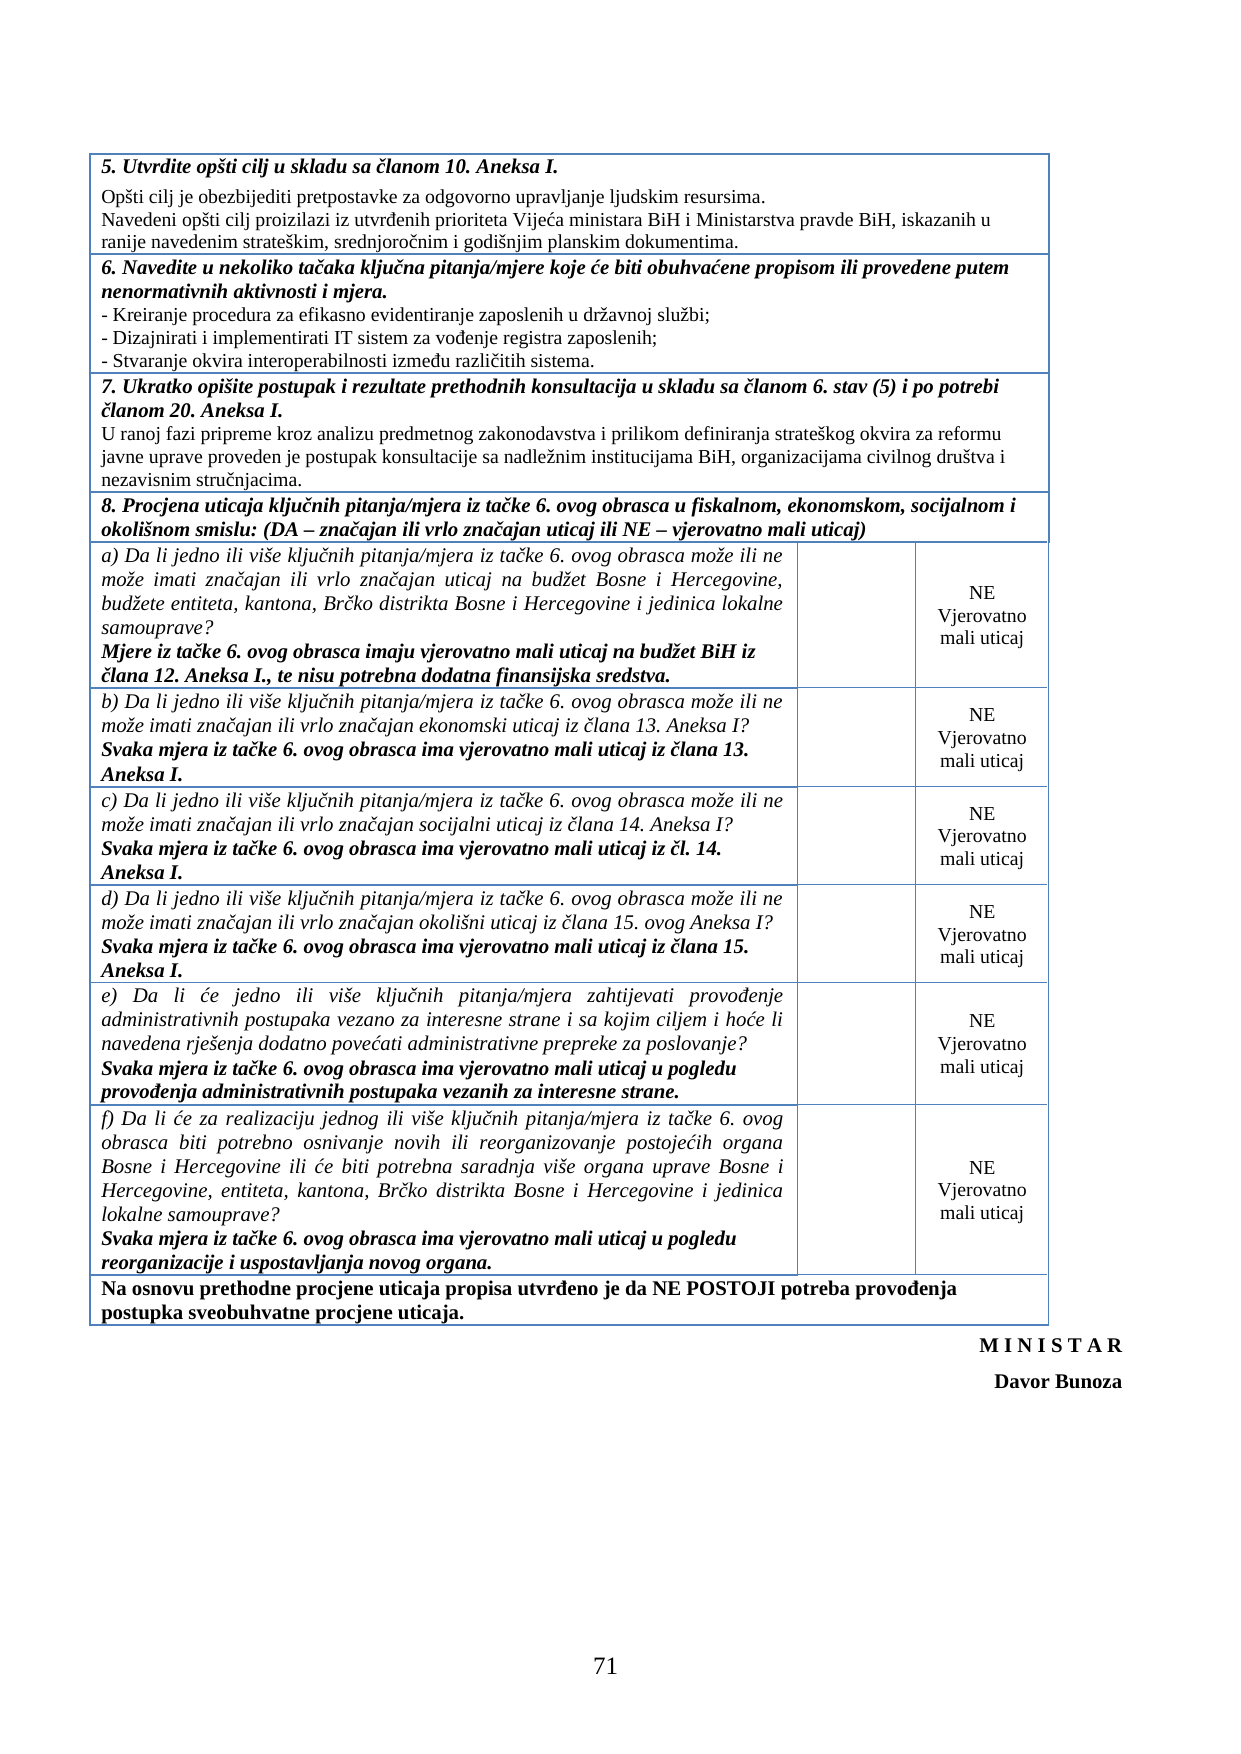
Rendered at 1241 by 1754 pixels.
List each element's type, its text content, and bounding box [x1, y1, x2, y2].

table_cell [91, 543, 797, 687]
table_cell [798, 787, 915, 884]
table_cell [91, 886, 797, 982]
text M I N I S T A R [89, 1333, 1122, 1357]
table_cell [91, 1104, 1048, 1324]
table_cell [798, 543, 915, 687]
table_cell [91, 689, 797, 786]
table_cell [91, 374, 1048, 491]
text Davor Bunoza [89, 1369, 1122, 1393]
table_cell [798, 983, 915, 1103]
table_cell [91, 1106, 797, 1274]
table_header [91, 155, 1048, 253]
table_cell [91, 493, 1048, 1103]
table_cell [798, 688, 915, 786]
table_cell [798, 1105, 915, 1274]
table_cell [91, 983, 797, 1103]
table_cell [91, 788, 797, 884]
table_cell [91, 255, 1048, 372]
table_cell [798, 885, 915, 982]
